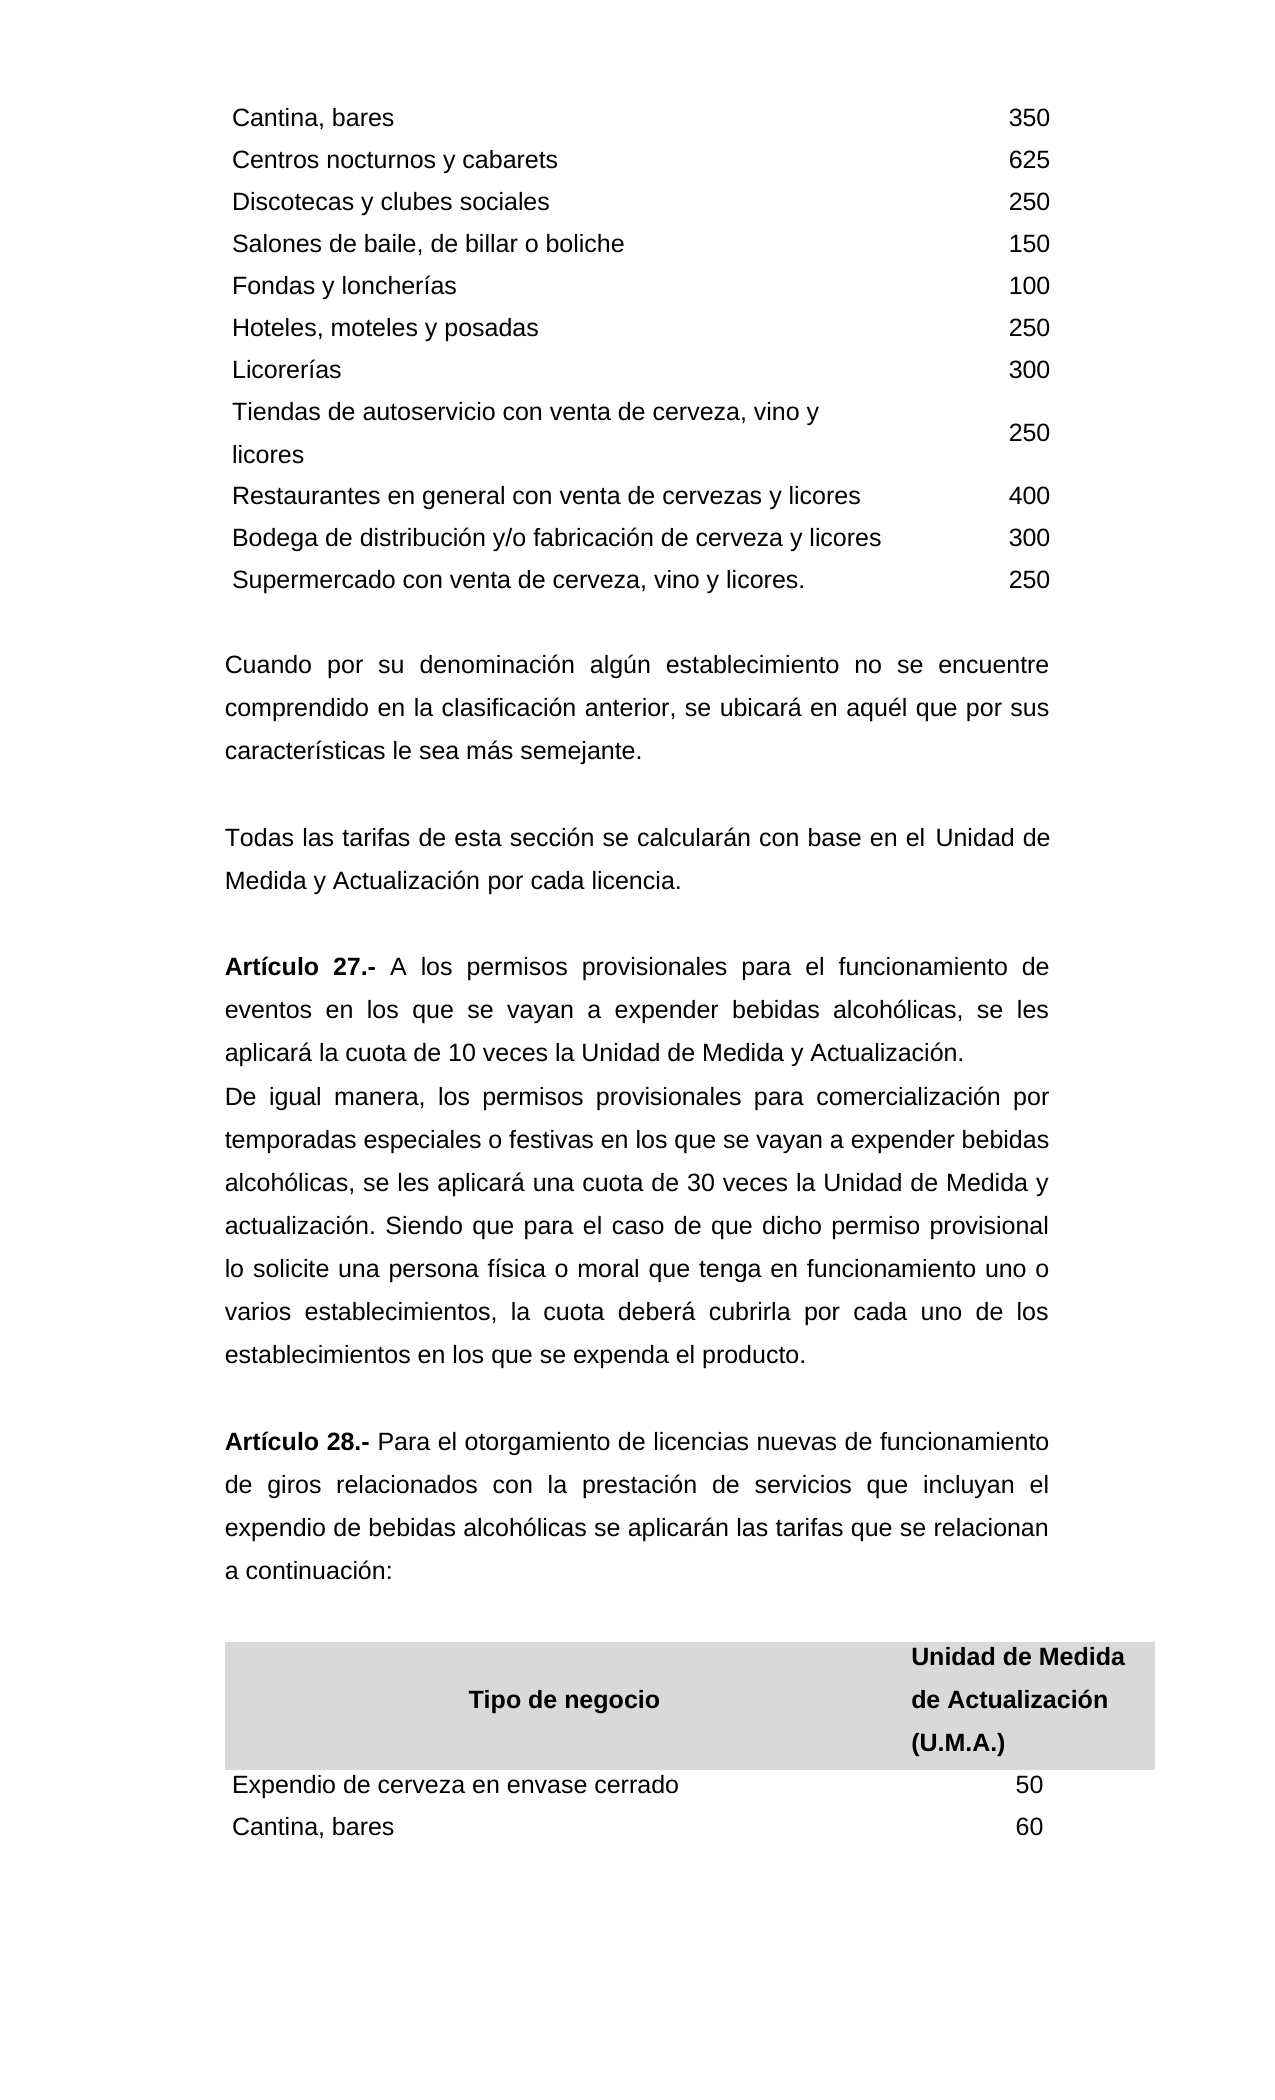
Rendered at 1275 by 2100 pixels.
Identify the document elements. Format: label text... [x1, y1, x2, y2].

table_cell 250 [904, 313, 1155, 355]
text Artículo 28.- Para el otorgamiento de licencias nuevas de funcionamiento de giros relacionados con la prestación de servicios que incluyan el expendio de bebidas alcohólicas se aplicarán las tarifas que se relacionan a continuación: [224, 1427, 1051, 1585]
table_cell Cantina, bares [225, 104, 904, 145]
text Todas las tarifas de esta sección se calcularán con base en el Unidad de Medida y Actualización por cada licencia. [224, 823, 1051, 895]
table_cell 250 [904, 397, 1155, 482]
table_cell 50 [904, 1770, 1155, 1812]
table_cell Bodega de distribución y/o fabricación de cerveza y licores [225, 524, 904, 565]
table_cell Salones de baile, de billar o boliche [225, 229, 904, 271]
text De igual manera, los permisos provisionales para comercialización por temporadas especiales o festivas en los que se vayan a expender bebidas alcohólicas, se les aplicará una cuota de 30 veces la Unidad de Medida y actualización. Siendo que para el caso de que dicho permiso provisional lo solicite una persona física o moral que tenga en funcionamiento uno o varios establecimientos, la cuota deberá cubrirla por cada uno de los establecimientos en los que se expenda el producto. [224, 1082, 1051, 1369]
table_cell Hoteles, moteles y posadas [225, 313, 904, 355]
table_cell Fondas y loncherías [225, 271, 904, 313]
table_cell Licorerías [225, 355, 904, 397]
table_cell 300 [904, 355, 1155, 397]
table_cell 300 [904, 524, 1155, 565]
table_cell 350 [904, 104, 1155, 145]
table_cell Discotecas y clubes sociales [225, 187, 904, 229]
table_cell 400 [904, 482, 1155, 523]
table_header Tipo de negocio [225, 1642, 904, 1770]
table_cell Restaurantes en general con venta de cervezas y licores [225, 482, 904, 523]
text Cuando por su denominación algún establecimiento no se encuentre comprendido en la clasificación anterior, se ubicará en aquél que por sus características le sea más semejante. [224, 650, 1051, 765]
table_cell Tiendas de autoservicio con venta de cerveza, vino y licores [225, 397, 904, 482]
table_cell 60 [904, 1812, 1155, 1854]
table_cell Centros nocturnos y cabarets [225, 145, 904, 187]
table_cell Expendio de cerveza en envase cerrado [225, 1770, 904, 1812]
table_cell 250 [904, 187, 1155, 229]
table_cell 150 [904, 229, 1155, 271]
text Artículo 27.- A los permisos provisionales para el funcionamiento de eventos en los que se vayan a expender bebidas alcohólicas, se les aplicará la cuota de 10 veces la Unidad de Medida y Actualización. [224, 952, 1051, 1067]
table_cell Cantina, bares [225, 1812, 904, 1854]
table_cell 250 [904, 565, 1155, 607]
table_cell 625 [904, 145, 1155, 187]
table_cell 100 [904, 271, 1155, 313]
table_cell Supermercado con venta de cerveza, vino y licores. [225, 565, 904, 607]
table_header Unidad de Medida de Actualización (U.M.A.) [904, 1642, 1155, 1770]
